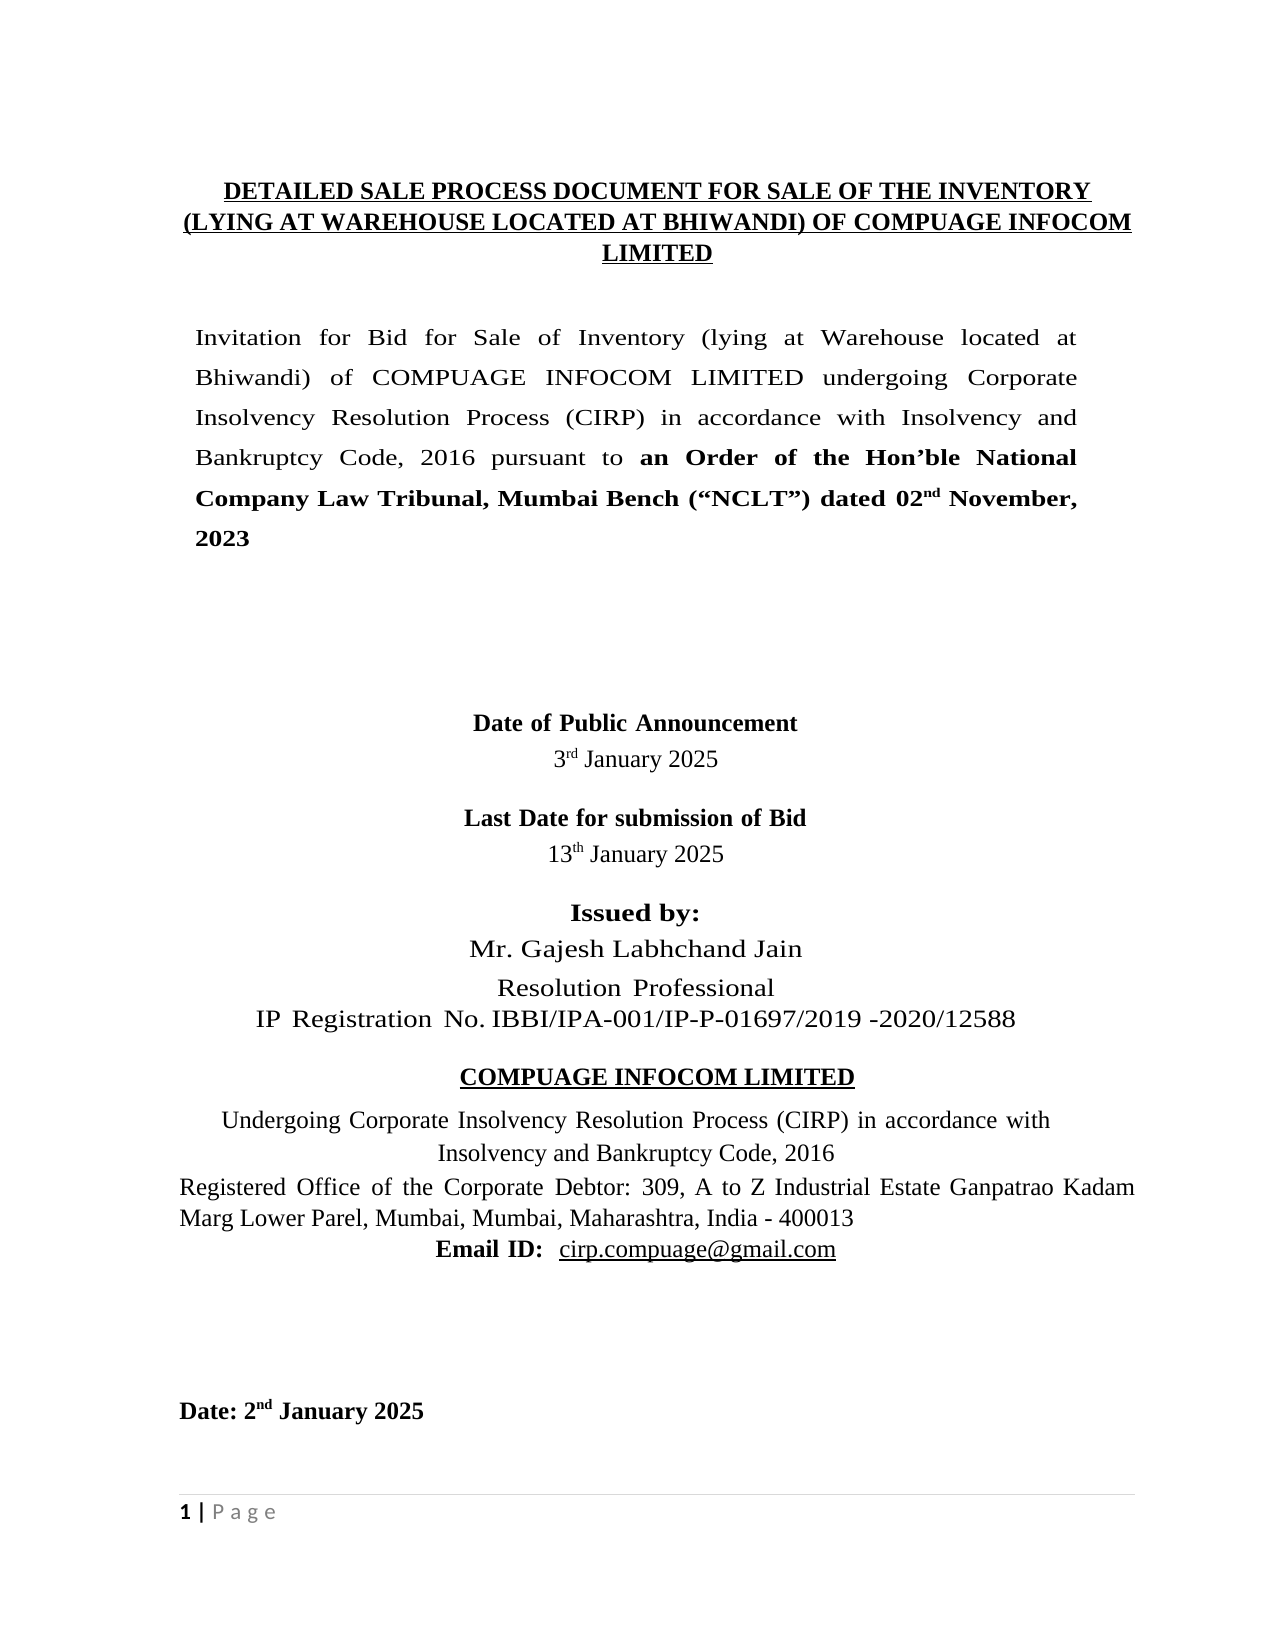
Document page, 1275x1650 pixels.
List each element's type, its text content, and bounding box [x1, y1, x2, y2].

text Mr. Gajesh Labhchand Jain [194, 934, 1077, 963]
text IP Registration No. IBBI/IPA-001/IP-P-01697/2019 -2020/12588 [194, 1007, 1077, 1033]
text COMPUAGE INFOCOM LIMITED [179, 1062, 1135, 1091]
subtitle Date of Public Announcement [193, 708, 1077, 737]
text DETAILED SALE PROCESS DOCUMENT FOR SALE OF THE INVENTORY (LYING AT WAREHOUSE LOCATED AT BHIWANDI) OF COMPUAGE INFOCOM LIMITED [179, 176, 1135, 267]
text Undergoing Corporate Insolvency Resolution Process (CIRP) in accordance with Insolvency and Bankruptcy Code, 2016 [194, 1105, 1077, 1167]
text Resolution Professional [194, 973, 1077, 1001]
subtitle Last Date for submission of Bid [193, 803, 1077, 832]
text 3rd January 2025 [194, 744, 1077, 773]
text Invitation for Bid for Sale of Inventory (lying at Warehouse located at Bhiwandi) of COMPUAGE INFOCOM LIMITED undergoing Corporate Insolvency Resolution Process (CIRP) in accordance with Insolvency and Bankruptcy Code, 2016 pursuant to an Order of the Hon’ble National Company Law Tribunal, Mumbai Bench (“NCLT”) dated 02nd November, 2023 [195, 323, 1078, 551]
text Date: 2nd January 2025 [179, 1396, 1135, 1425]
text Email ID: cirp.compuage@gmail.com [194, 1234, 1077, 1263]
text Registered Office of the Corporate Debtor: 309, A to Z Industrial Estate Ganpatrao Kadam Marg Lower Parel, Mumbai, Mumbai, Maharashtra, India - 400013 [179, 1172, 1135, 1232]
subtitle Issued by: [193, 898, 1077, 927]
text 13th January 2025 [194, 839, 1077, 868]
